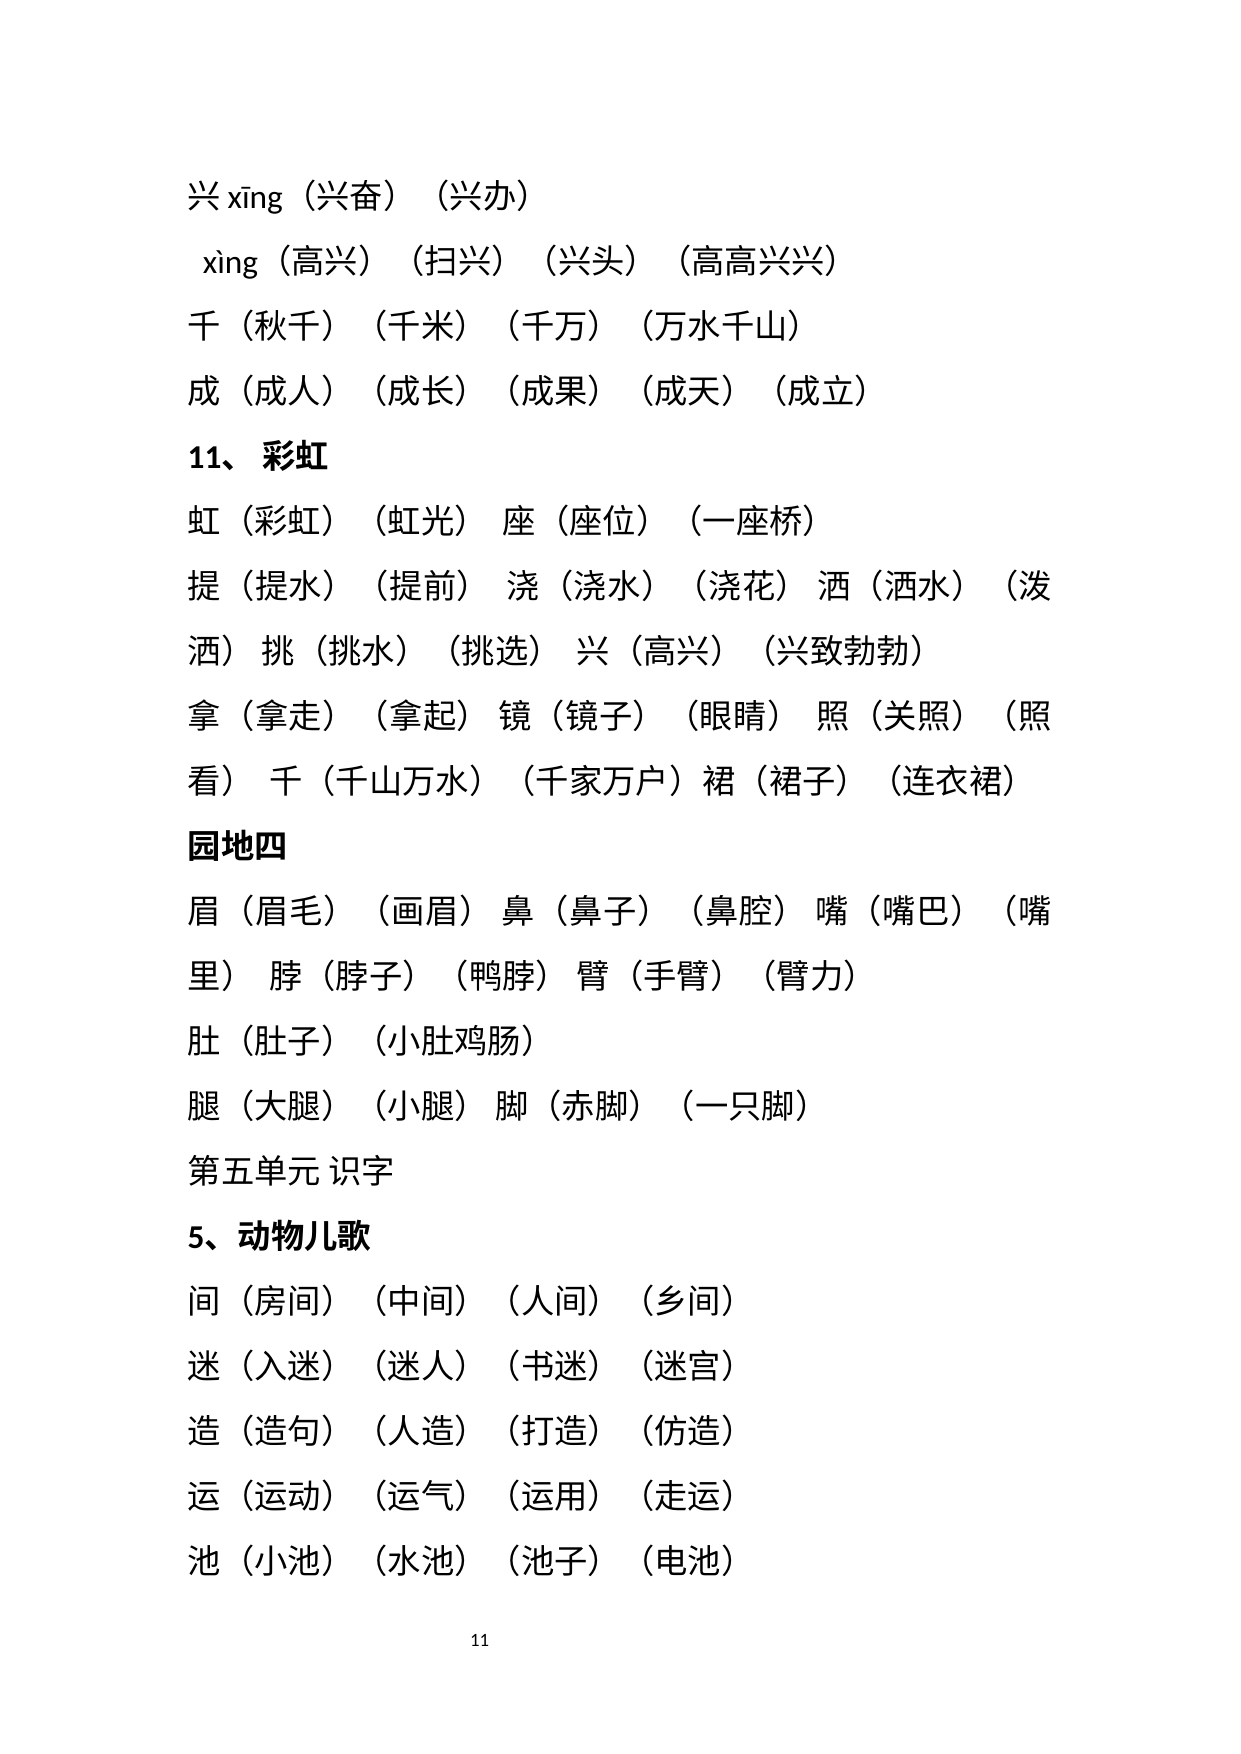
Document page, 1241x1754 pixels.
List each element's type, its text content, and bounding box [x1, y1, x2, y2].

text 提（提水）（提前） 浇（浇水）（浇花） 洒（洒水）（泼洒） 挑（挑水）（挑选） 兴（高兴）（兴致勃勃） [187, 552, 1053, 682]
text 造（造句）（人造）（打造）（仿造） [187, 1397, 1053, 1462]
text 千（秋千）（千米）（千万）（万水千山） [187, 292, 1053, 357]
text xìng（高兴）（扫兴）（兴头）（高高兴兴） [187, 227, 1053, 292]
text 迷（入迷）（迷人）（书迷）（迷宫） [187, 1332, 1053, 1397]
text 眉（眉毛）（画眉） 鼻（鼻子）（鼻腔） 嘴（嘴巴）（嘴里） 脖（脖子）（鸭脖） 臂（手臂）（臂力） [187, 877, 1053, 1007]
text 腿（大腿）（小腿） 脚（赤脚）（一只脚） [187, 1072, 1053, 1137]
text 运（运动）（运气）（运用）（走运） [187, 1462, 1053, 1527]
text 兴xīng（兴奋）（兴办） [187, 162, 1053, 227]
text 间（房间）（中间）（人间）（乡间） [187, 1267, 1053, 1332]
text 池（小池）（水池）（池子）（电池） [187, 1527, 1053, 1592]
text 肚（肚子）（小肚鸡肠） [187, 1007, 1053, 1072]
text 虹（彩虹）（虹光） 座（座位）（一座桥） [187, 487, 1053, 552]
text 园地四 [187, 812, 1053, 877]
text 11、 彩虹 [187, 422, 1053, 487]
text 拿（拿走）（拿起） 镜（镜子）（眼睛） 照（关照）（照看） 千（千山万水）（千家万户）裙（裙子）（连衣裙） [187, 682, 1053, 812]
text 5、动物儿歌 [187, 1202, 1053, 1267]
text 成（成人）（成长）（成果）（成天）（成立） [187, 357, 1053, 422]
text 第五单元 识字 [187, 1137, 1053, 1202]
